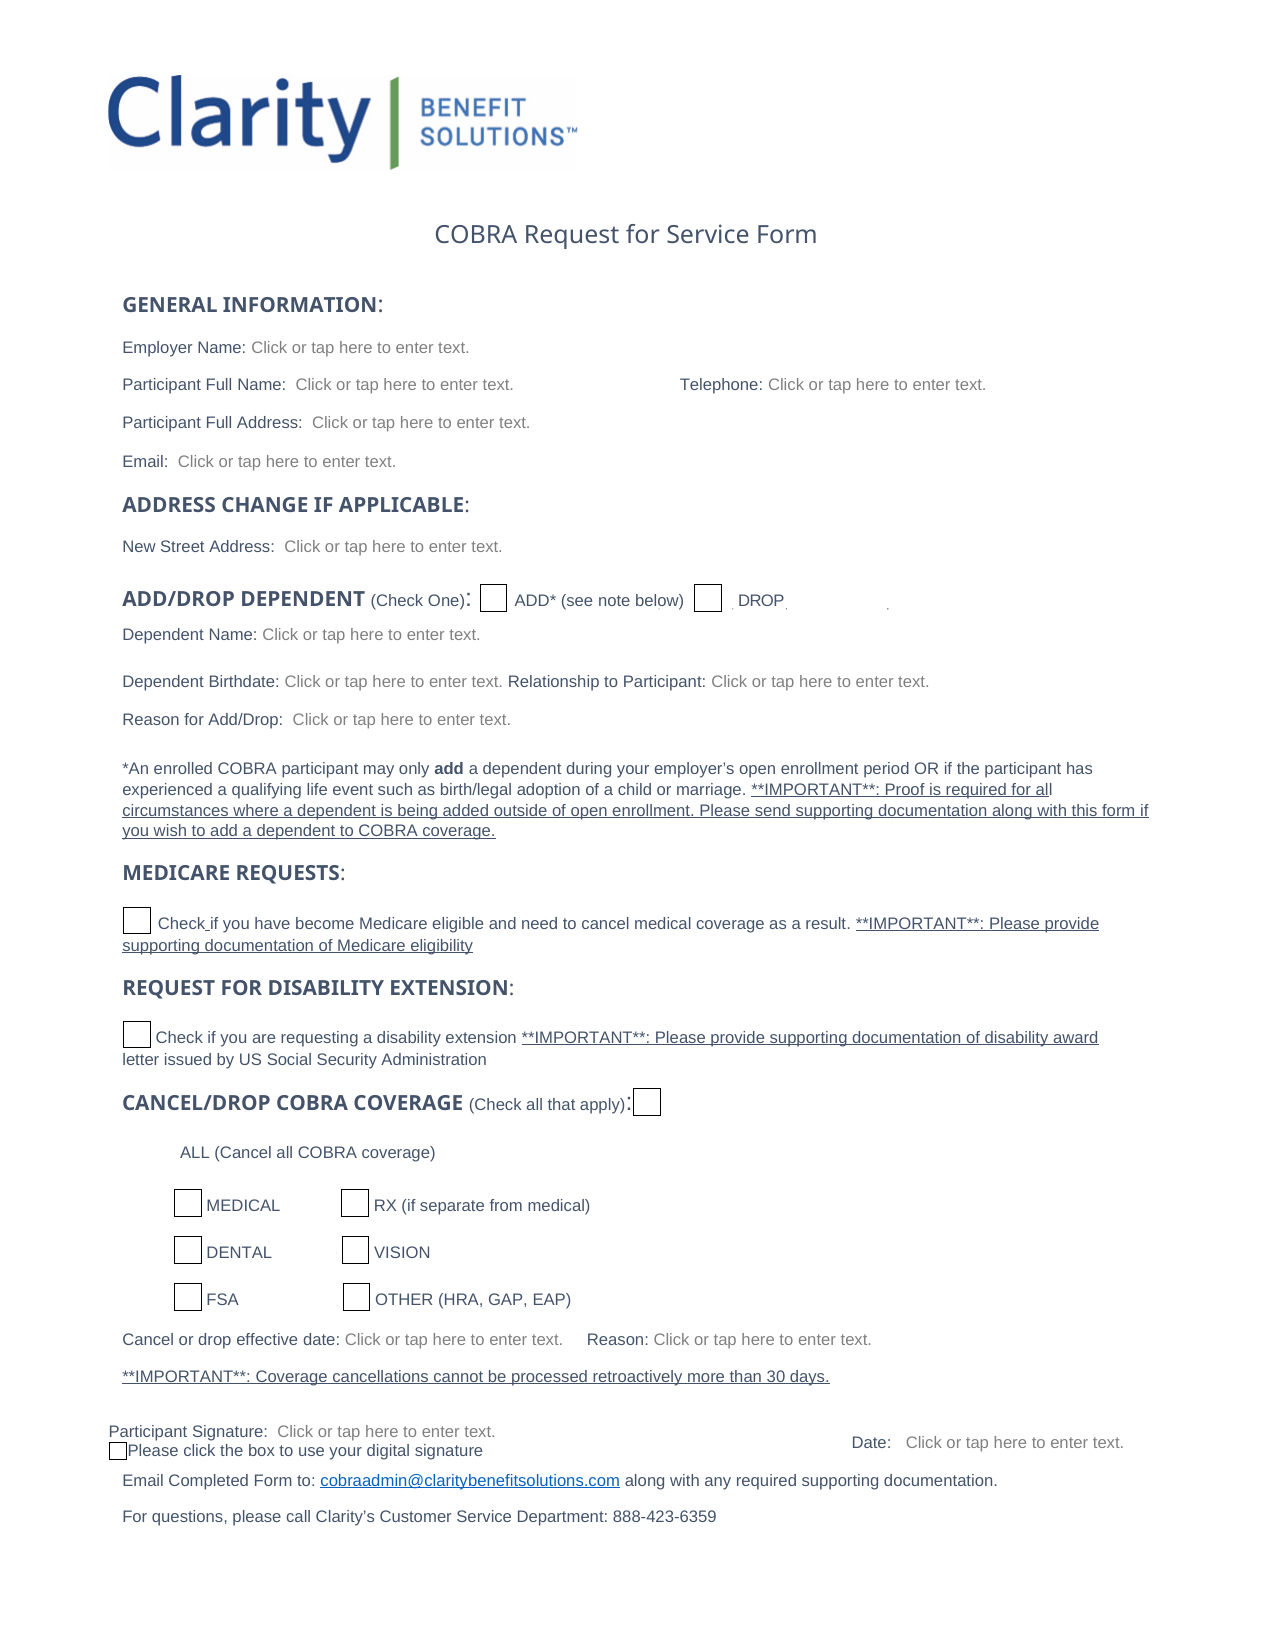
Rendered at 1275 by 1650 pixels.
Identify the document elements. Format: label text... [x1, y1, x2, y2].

text Dependent Birthdate: Relationship to Participant: [122, 672, 1160, 691]
subtitle GENERAL INFORMATION: [122, 288, 1160, 319]
picture [108, 75, 578, 170]
text Participant Full Address: [122, 412, 1160, 432]
text *An enrolled COBRA participant may only add a dependent during your employer’s open enrollment period OR if the participant has experienced a qualifying life event such as birth/legal adoption of a child or marriage. **IMPORTANT**: Proof is required for all circumstances where a dependent is being added outside of open enrollment. Please send supporting documentation along with this form if you wish to add a dependent to COBRA coverage. [122, 759, 1151, 840]
text Date [851, 1432, 1160, 1452]
text ADD/DROP DEPENDENT (Check One): ADD* (see note below) DROP Dependent Name: [122, 583, 786, 644]
text Reason for Add/Drop: [122, 710, 1160, 729]
text DENTAL VISION [173, 1235, 1160, 1264]
text Participant Full Name: Telephone [122, 375, 1160, 394]
text COBRA Request for Service Form [420, 220, 832, 249]
text **IMPORTANT**: Coverage cancellations cannot be processed retroactively more than 30 days. [122, 1367, 1160, 1386]
subtitle MEDICARE REQUESTS: [122, 858, 1160, 887]
text CANCEL/DROP COBRA COVERAGE (Check all that apply): ALL (Cancel all COBRA coverage) [122, 1087, 656, 1164]
text Check if you have become Medicare eligible and need to cancel medical coverage as a result. **IMPORTANT**: Please provide supporting documentation of Medicare eligibility [122, 906, 1135, 954]
text Participant Signature: [108, 1423, 832, 1441]
text MEDICAL RX (if separate from medical) [173, 1188, 1160, 1217]
text Please click the box to use your digital signature [108, 1441, 825, 1460]
subtitle REQUEST FOR DISABILITY EXTENSION: [122, 973, 1160, 1001]
text Cancel or drop effective date: Reason: [122, 1329, 1160, 1348]
text Email Completed Form to: cobraadmin@claritybenefitsolutions.com along with any required supporting documentation. For questions, please call Clarity’s Customer Service Department: 888-423-6359 [122, 1470, 1000, 1526]
text Check if you are requesting a disability extension **IMPORTANT**: Please provide supporting documentation of disability award letter issued by US Social Security Administration [122, 1019, 1137, 1069]
text New Street Address: [122, 537, 1160, 556]
text Employer Name: [122, 337, 1160, 357]
text Email: [122, 452, 1160, 471]
text FSA OTHER (HRA, GAP, EAP) [173, 1282, 1160, 1311]
subtitle ADDRESS CHANGE IF APPLICABLE: [122, 490, 1160, 518]
